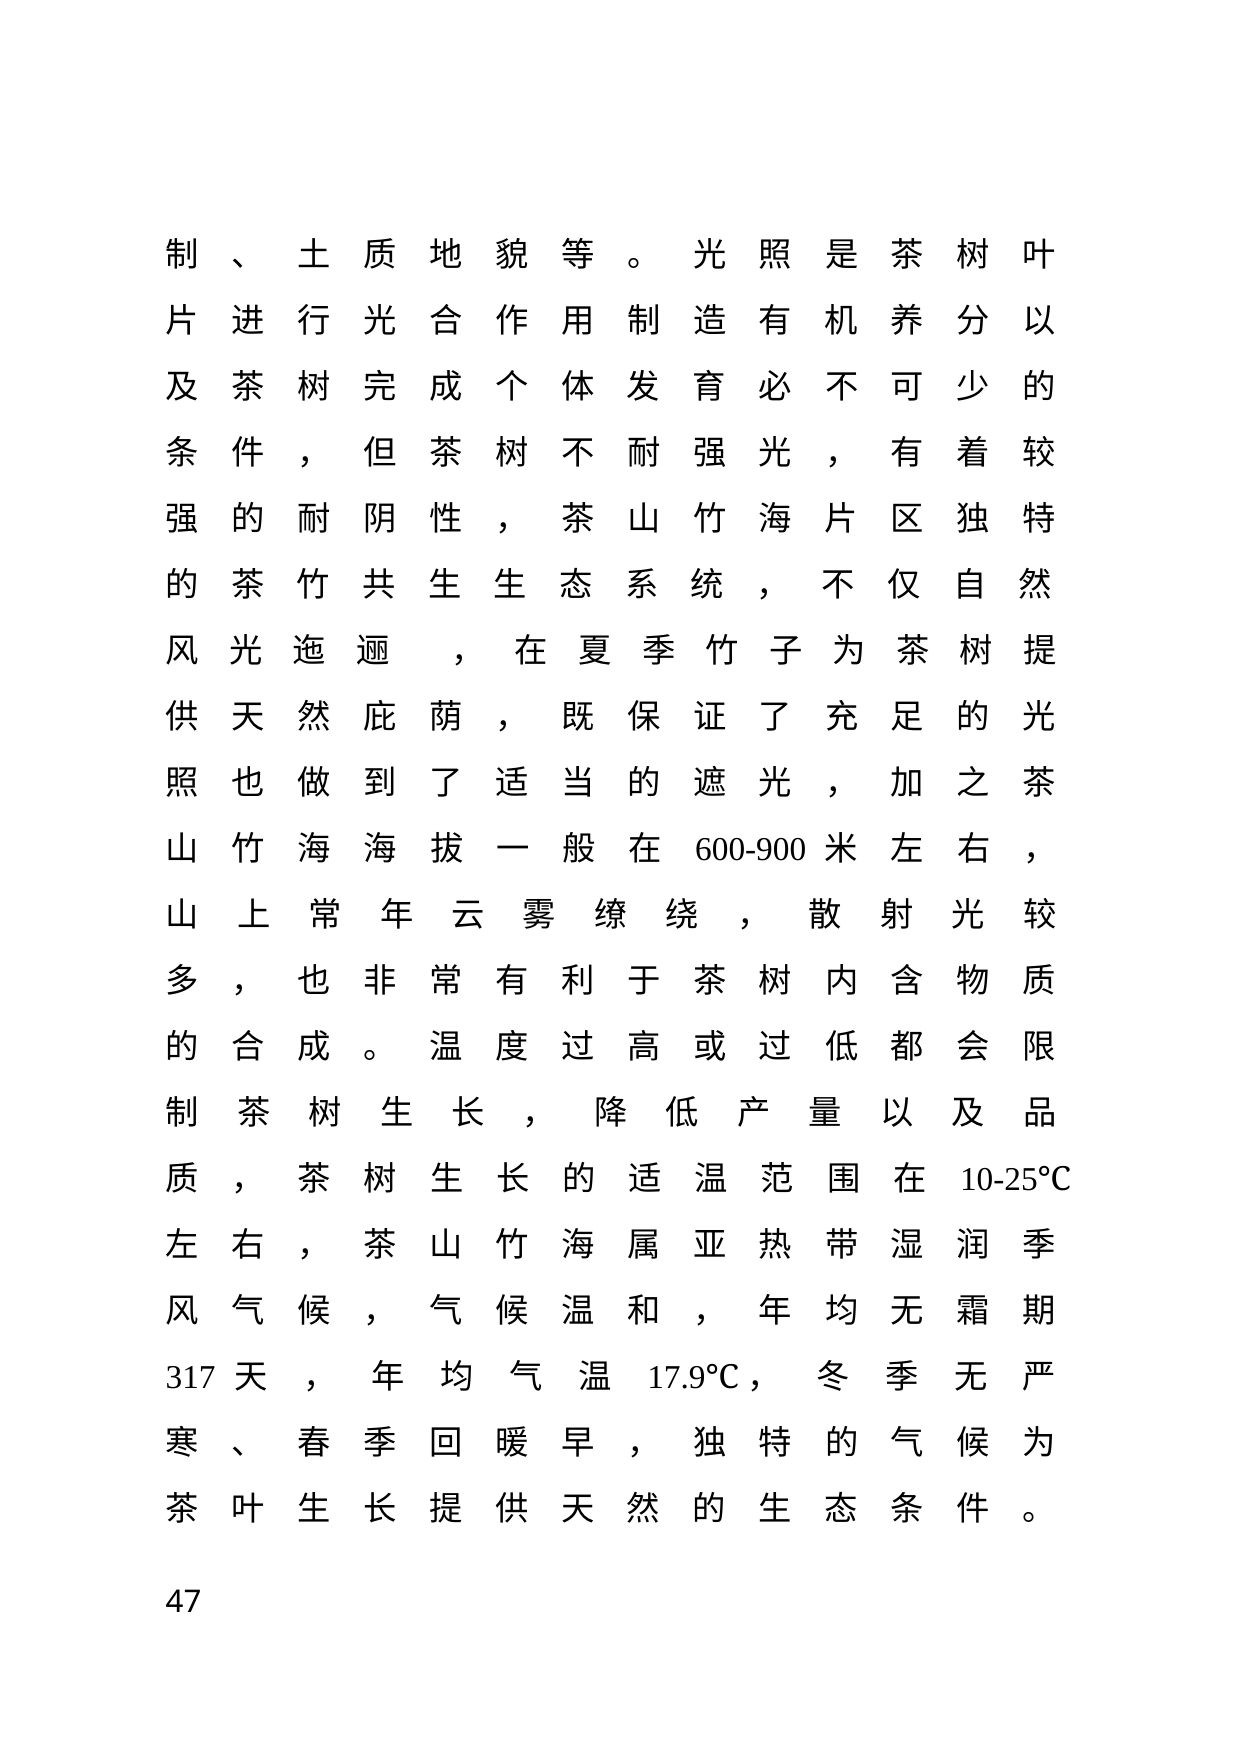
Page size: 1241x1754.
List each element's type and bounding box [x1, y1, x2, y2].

text [165, 218, 1087, 1539]
